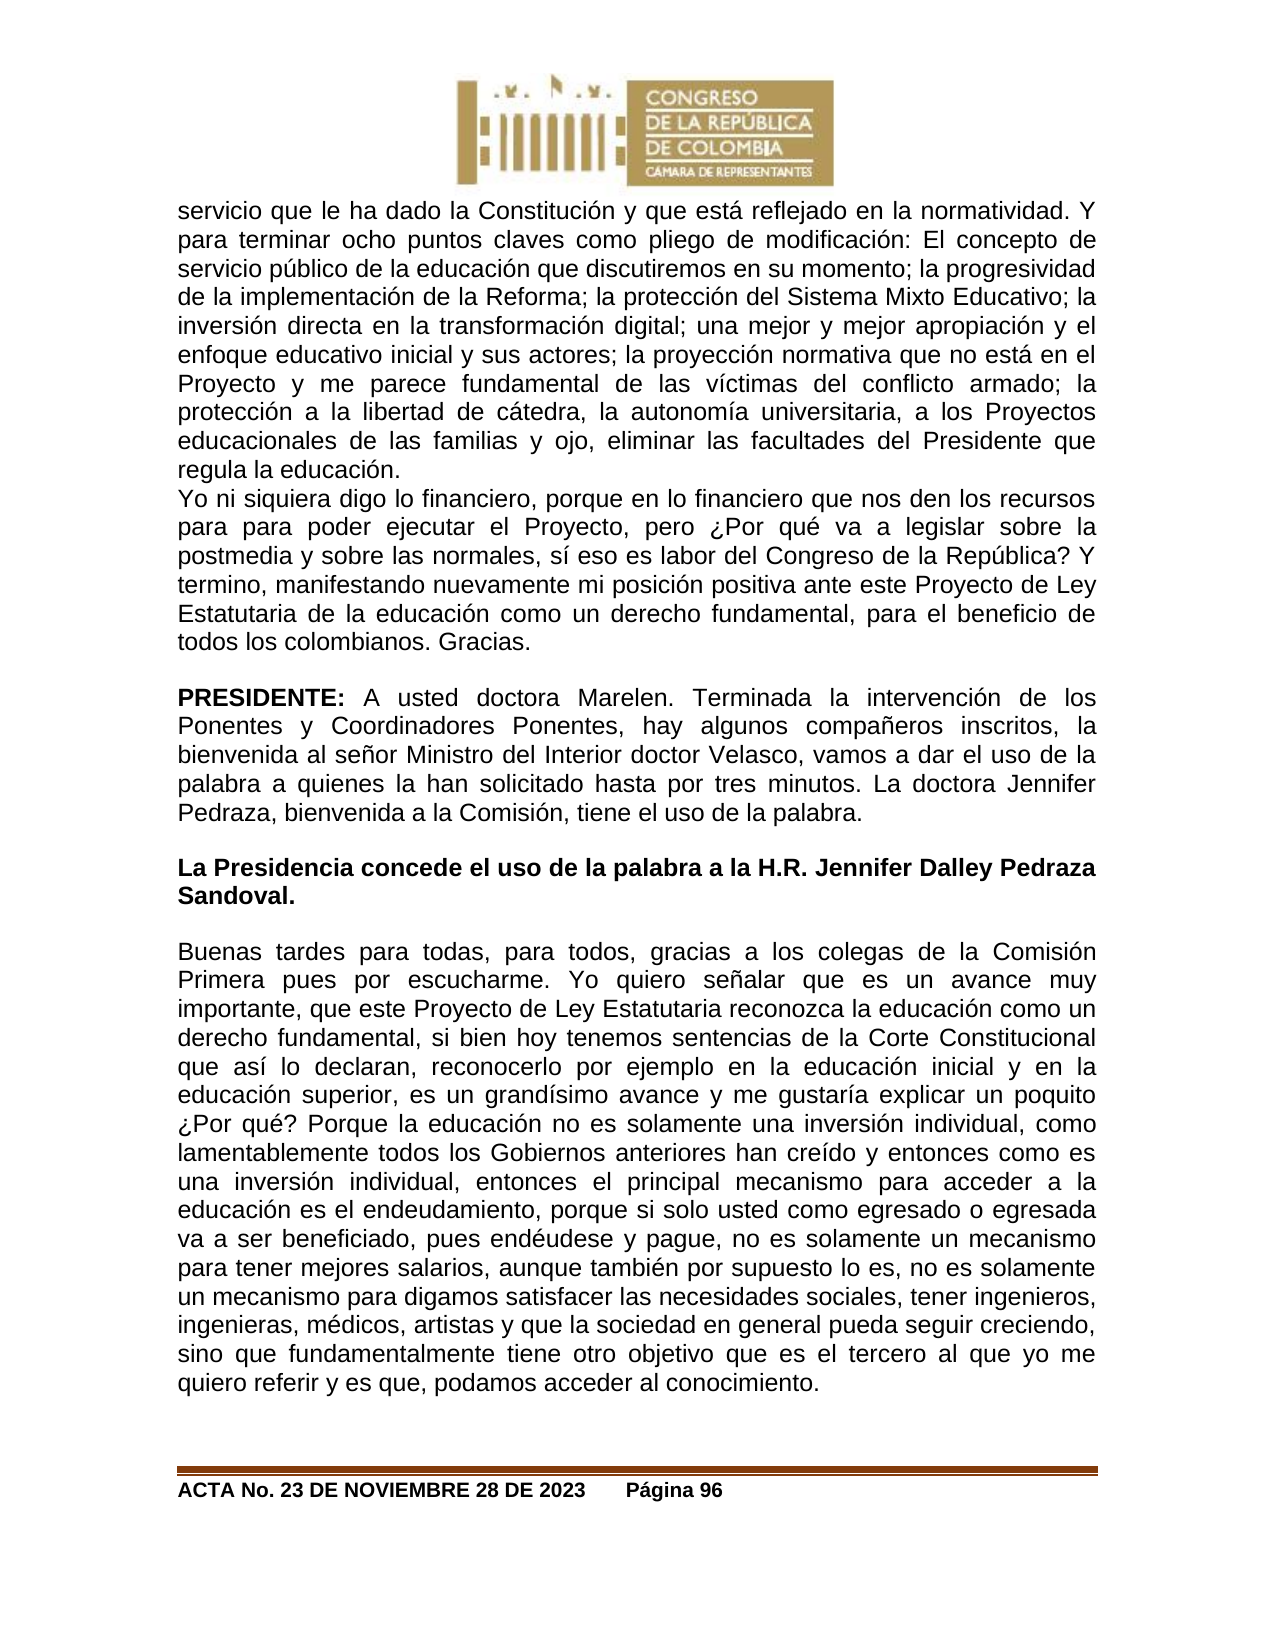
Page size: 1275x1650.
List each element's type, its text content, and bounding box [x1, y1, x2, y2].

text Buenas tardes para todas, para todos, gracias a los colegas de la Comisión Primera pues por escucharme. Yo quiero señalar que es un avance muy importante, que este Proyecto de Ley Estatutaria reconozca la educación como un derecho fundamental, si bien hoy tenemos sentencias de la Corte Constitucional que así lo declaran, reconocerlo por ejemplo en la educación inicial y en la educación superior, es un grandísimo avance y me gustaría explicar un poquito ¿Por qué? Porque la educación no es solamente una inversión individual, como lamentablemente todos los Gobiernos anteriores han creído y entonces como es una inversión individual, entonces el principal mecanismo para acceder a la educación es el endeudamiento, porque si solo usted como egresado o egresada va a ser beneficiado, pues endéudese y pague, no es solamente un mecanismo para tener mejores salarios, aunque también por supuesto lo es, no es solamente un mecanismo para digamos satisfacer las necesidades sociales, tener ingenieros, ingenieras, médicos, artistas y que la sociedad en general pueda seguir creciendo, sino que fundamentalmente tiene otro objetivo que es el tercero al que yo me quiero referir y es que, podamos acceder al conocimiento. [177, 936, 1098, 1396]
text PRESIDENTE: A usted doctora Marelen. Terminada la intervención de los Ponentes y Coordinadores Ponentes, hay algunos compañeros inscritos, la bienvenida al señor Ministro del Interior doctor Velasco, vamos a dar el uso de la palabra a quienes la han solicitado hasta por tres minutos. La doctora Jennifer Pedraza, bienvenida a la Comisión, tiene el uso de la palabra. [177, 682, 1098, 826]
text Yo ni siquiera digo lo financiero, porque en lo financiero que nos den los recursos para para poder ejecutar el Proyecto, pero ¿Por qué va a legislar sobre la postmedia y sobre las normales, sí eso es labor del Congreso de la República? Y termino, manifestando nuevamente mi posición positiva ante este Proyecto de Ley Estatutaria de la educación como un derecho fundamental, para el beneficio de todos los colombianos. Gracias. [177, 484, 1098, 656]
picture [430, 73, 845, 197]
text La Presidencia concede el uso de la palabra a la H.R. Jennifer Dalley Pedraza Sandoval. [177, 853, 1098, 910]
